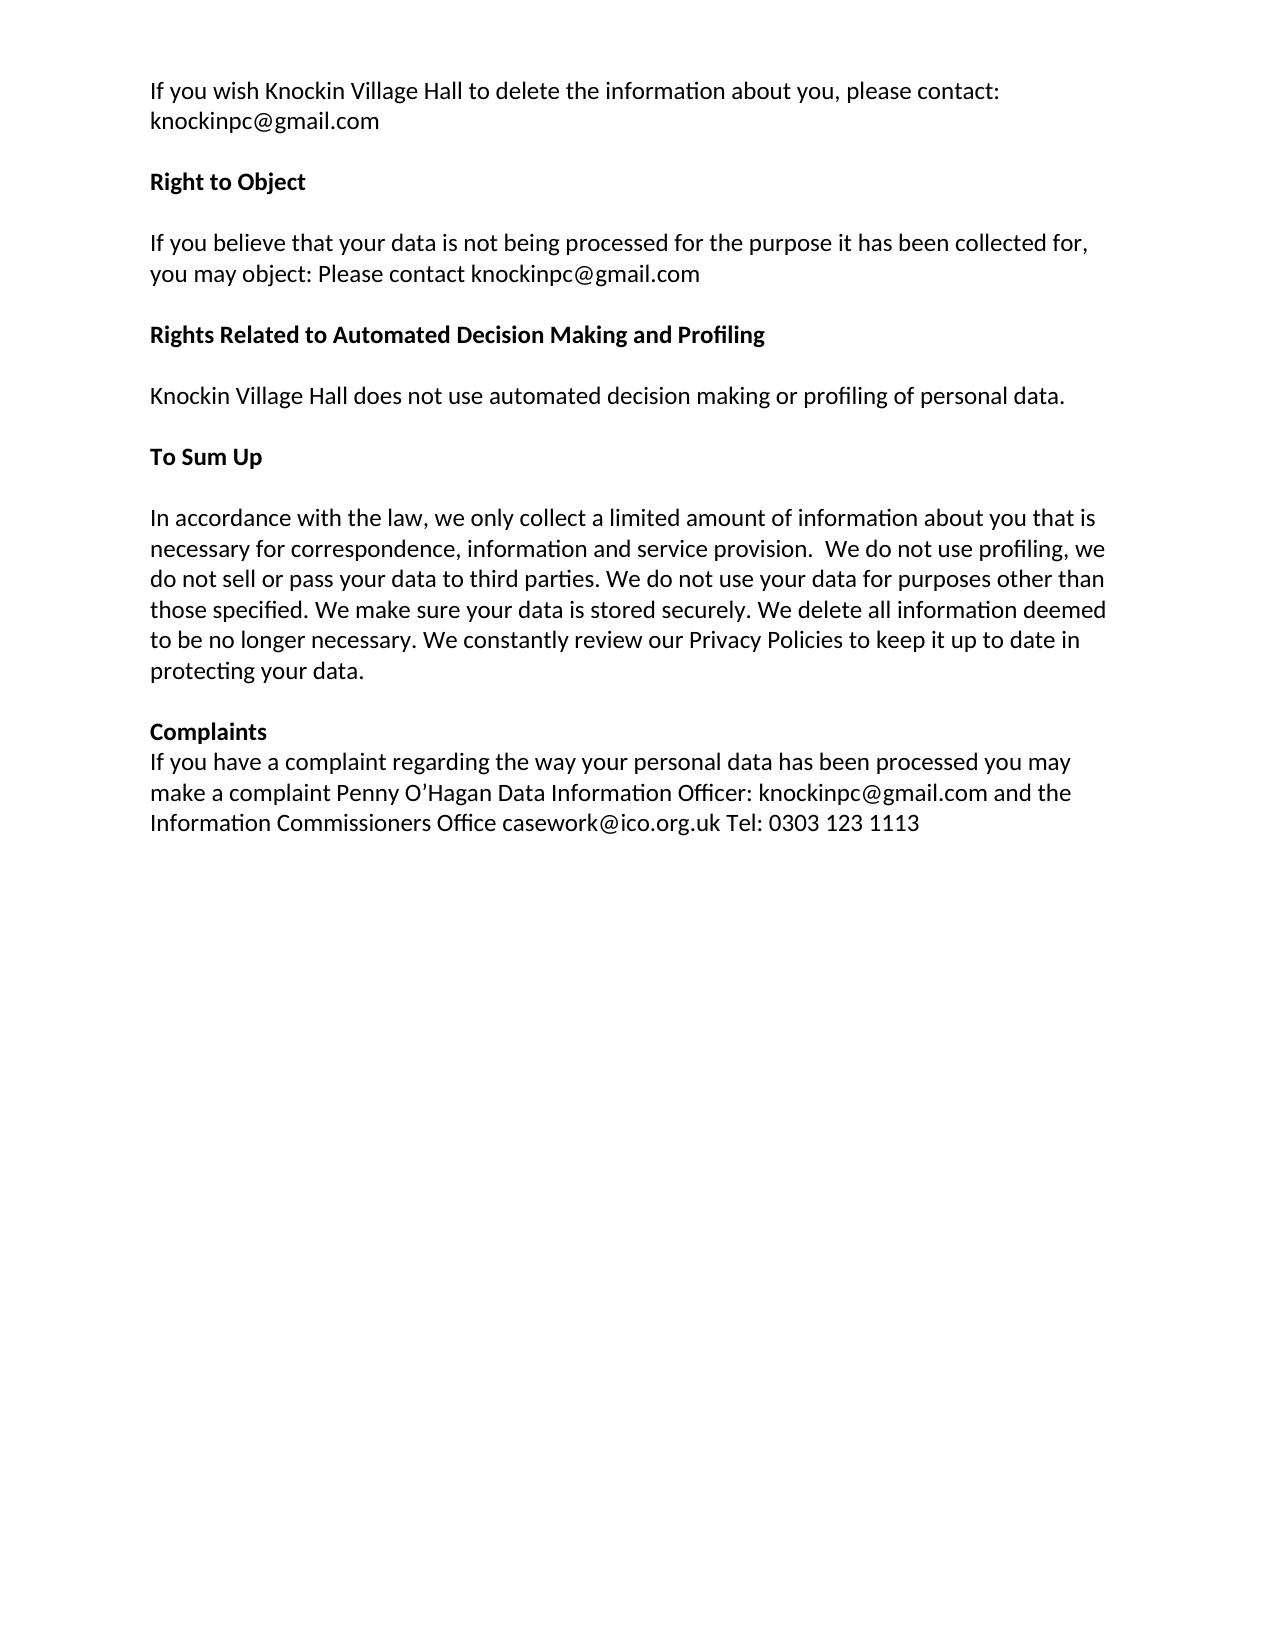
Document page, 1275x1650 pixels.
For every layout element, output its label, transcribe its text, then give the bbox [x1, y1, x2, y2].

text In accordance with the law, we only collect a limited amount of information about you that is necessary for correspondence, information and service provision. We do not use profiling, we do not sell or pass your data to third parties. We do not use your data for purposes other than those specified. We make sure your data is stored securely. We delete all information deemed to be no longer necessary. We constantly review our Privacy Policies to keep it up to date in protecting your data. [150, 502, 1125, 685]
text If you believe that your data is not being processed for the purpose it has been collected for, you may object: Please contact knockinpc@gmail.com [150, 227, 1125, 288]
text If you have a complaint regarding the way your personal data has been processed you may make a complaint Penny O’Hagan Data Information Officer: knockinpc@gmail.com and the Information Commissioners Office casework@ico.org.uk Tel: 0303 123 1113 [150, 746, 1125, 838]
text To Sum Up [150, 441, 1125, 472]
text Right to Object [150, 166, 1125, 197]
text Knockin Village Hall does not use automated decision making or profiling of personal data. [150, 380, 1125, 411]
text If you wish Knockin Village Hall to delete the information about you, please contact: knockinpc@gmail.com [150, 75, 1125, 136]
text Rights Related to Automated Decision Making and Profiling [150, 319, 1125, 349]
text Complaints [150, 716, 1125, 746]
